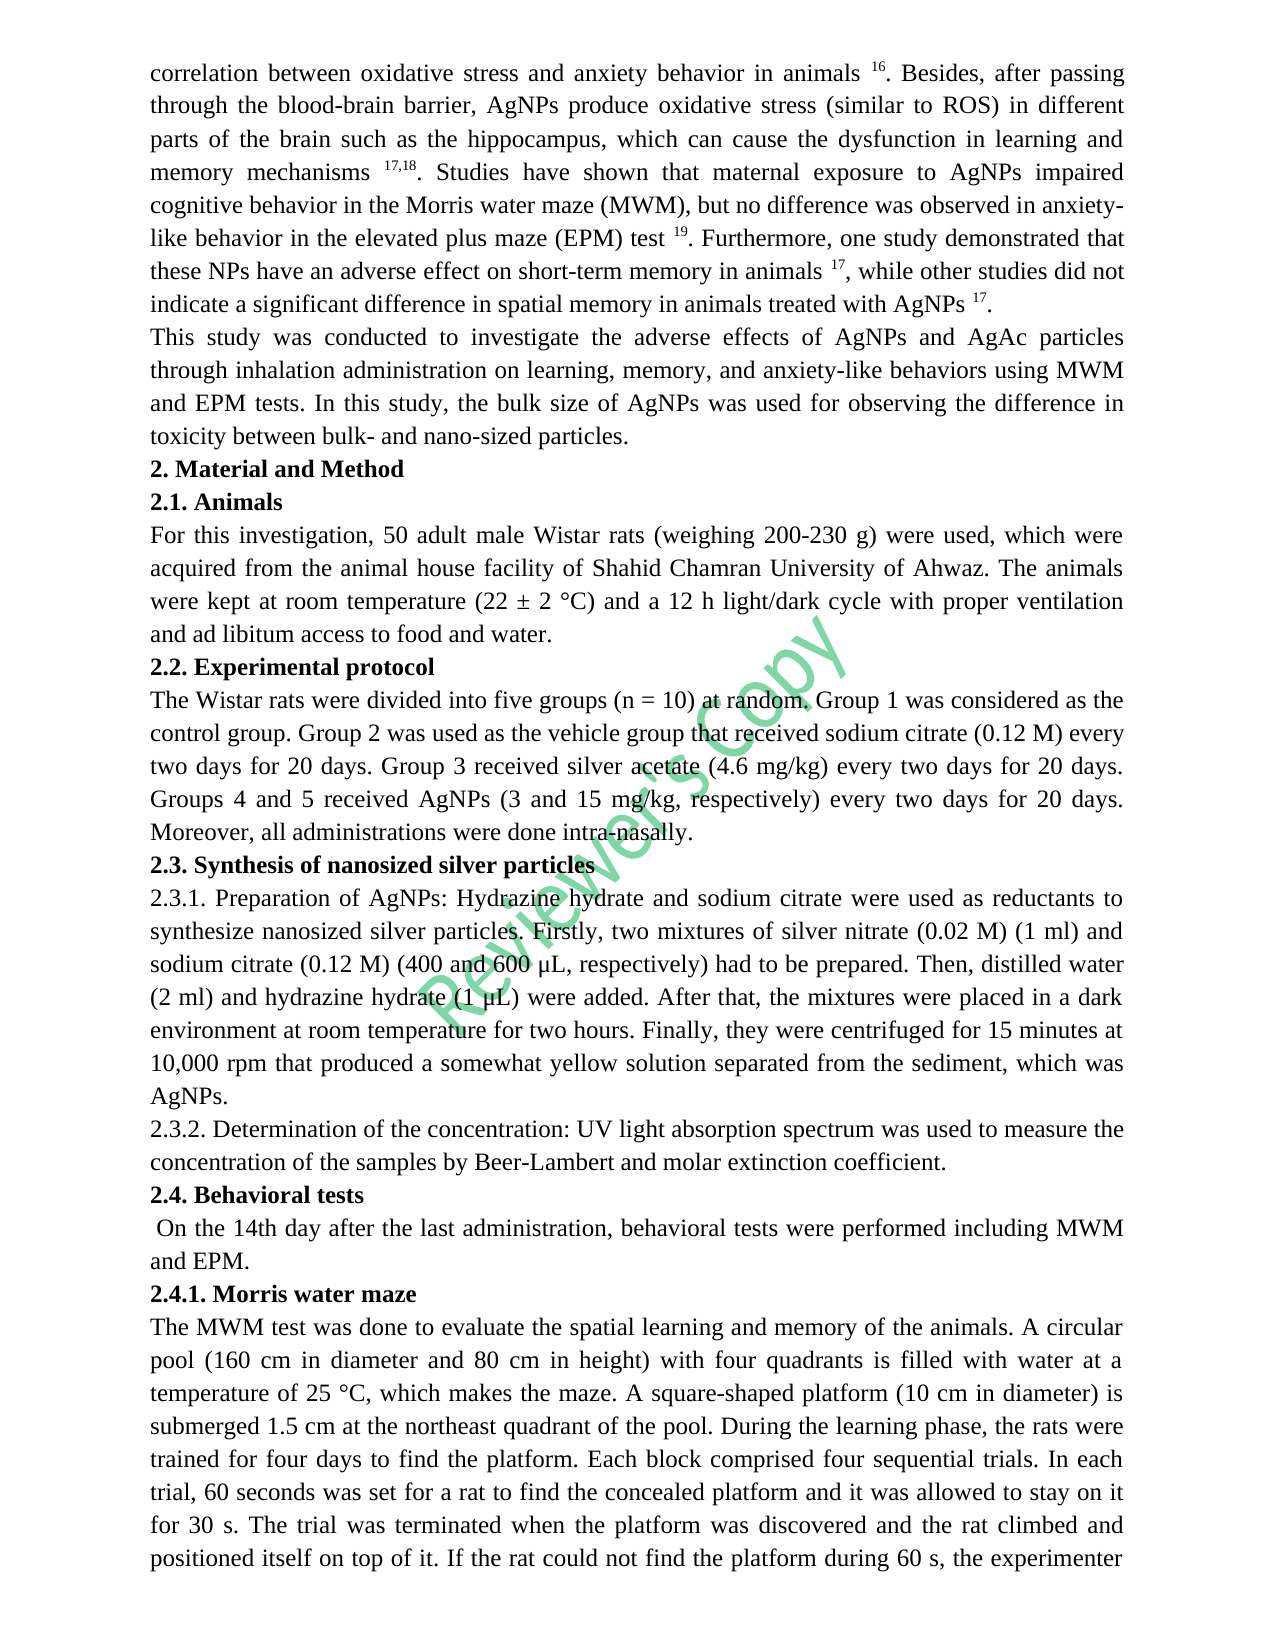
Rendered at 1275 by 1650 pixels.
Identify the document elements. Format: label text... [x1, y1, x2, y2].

text 2.3.2. Determination of the concentration: UV light absorption spectrum was used to measure the concentration of the samples by Beer-Lambert and molar extinction coefficient. [150, 1114, 1125, 1176]
text 2.1. Animals [150, 487, 1125, 516]
text 2.3. Synthesis of nanosized silver particles [150, 850, 1125, 879]
text 2.4. Behavioral tests [150, 1180, 1125, 1209]
text 2.4.1. Morris water maze [150, 1279, 1125, 1308]
text The Wistar rats were divided into five groups (n = 10) at random. Group 1 was considered as the control group. Group 2 was used as the vehicle group that received sodium citrate (0.12 M) every two days for 20 days. Group 3 received silver acetate (4.6 mg/kg) every two days for 20 days. Groups 4 and 5 received AgNPs (3 and 15 mg/kg, respectively) every two days for 20 days. Moreover, all administrations were done intra-nasally. [150, 685, 1125, 846]
text For this investigation, 50 adult male Wistar rats (weighing 200-230 g) were used, which were acquired from the animal house facility of Shahid Chamran University of Ahwaz. The animals were kept at room temperature (22 ± 2 °C) and a 12 h light/dark cycle with proper ventilation and ad libitum access to food and water. [150, 520, 1125, 648]
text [150, 1312, 1125, 1572]
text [150, 58, 1125, 317]
text 2. Material and Method [150, 454, 1125, 483]
text This study was conducted to investigate the adverse effects of AgNPs and AgAc particles through inhalation administration on learning, memory, and anxiety-like behaviors using MWM and EPM tests. In this study, the bulk size of AgNPs was used for observing the difference in toxicity between bulk- and nano-sized particles. [150, 322, 1125, 449]
text 2.2. Experimental protocol [150, 652, 1125, 681]
text On the 14th day after the last administration, behavioral tests were performed including MWM and EPM. [150, 1213, 1125, 1275]
text 2.3.1. Preparation of AgNPs: Hydrazine hydrate and sodium citrate were used as reductants to synthesize nanosized silver particles. Firstly, two mixtures of silver nitrate (0.02 M) (1 ml) and sodium citrate (0.12 M) (400 and 600 μL, respectively) had to be prepared. Then, distilled water (2 ml) and hydrazine hydrate (1 μL) were added. After that, the mixtures were placed in a dark environment at room temperature for two hours. Finally, they were centrifuged for 15 minutes at 10,000 rpm that produced a somewhat yellow solution separated from the sediment, which was AgNPs. [150, 883, 1125, 1110]
